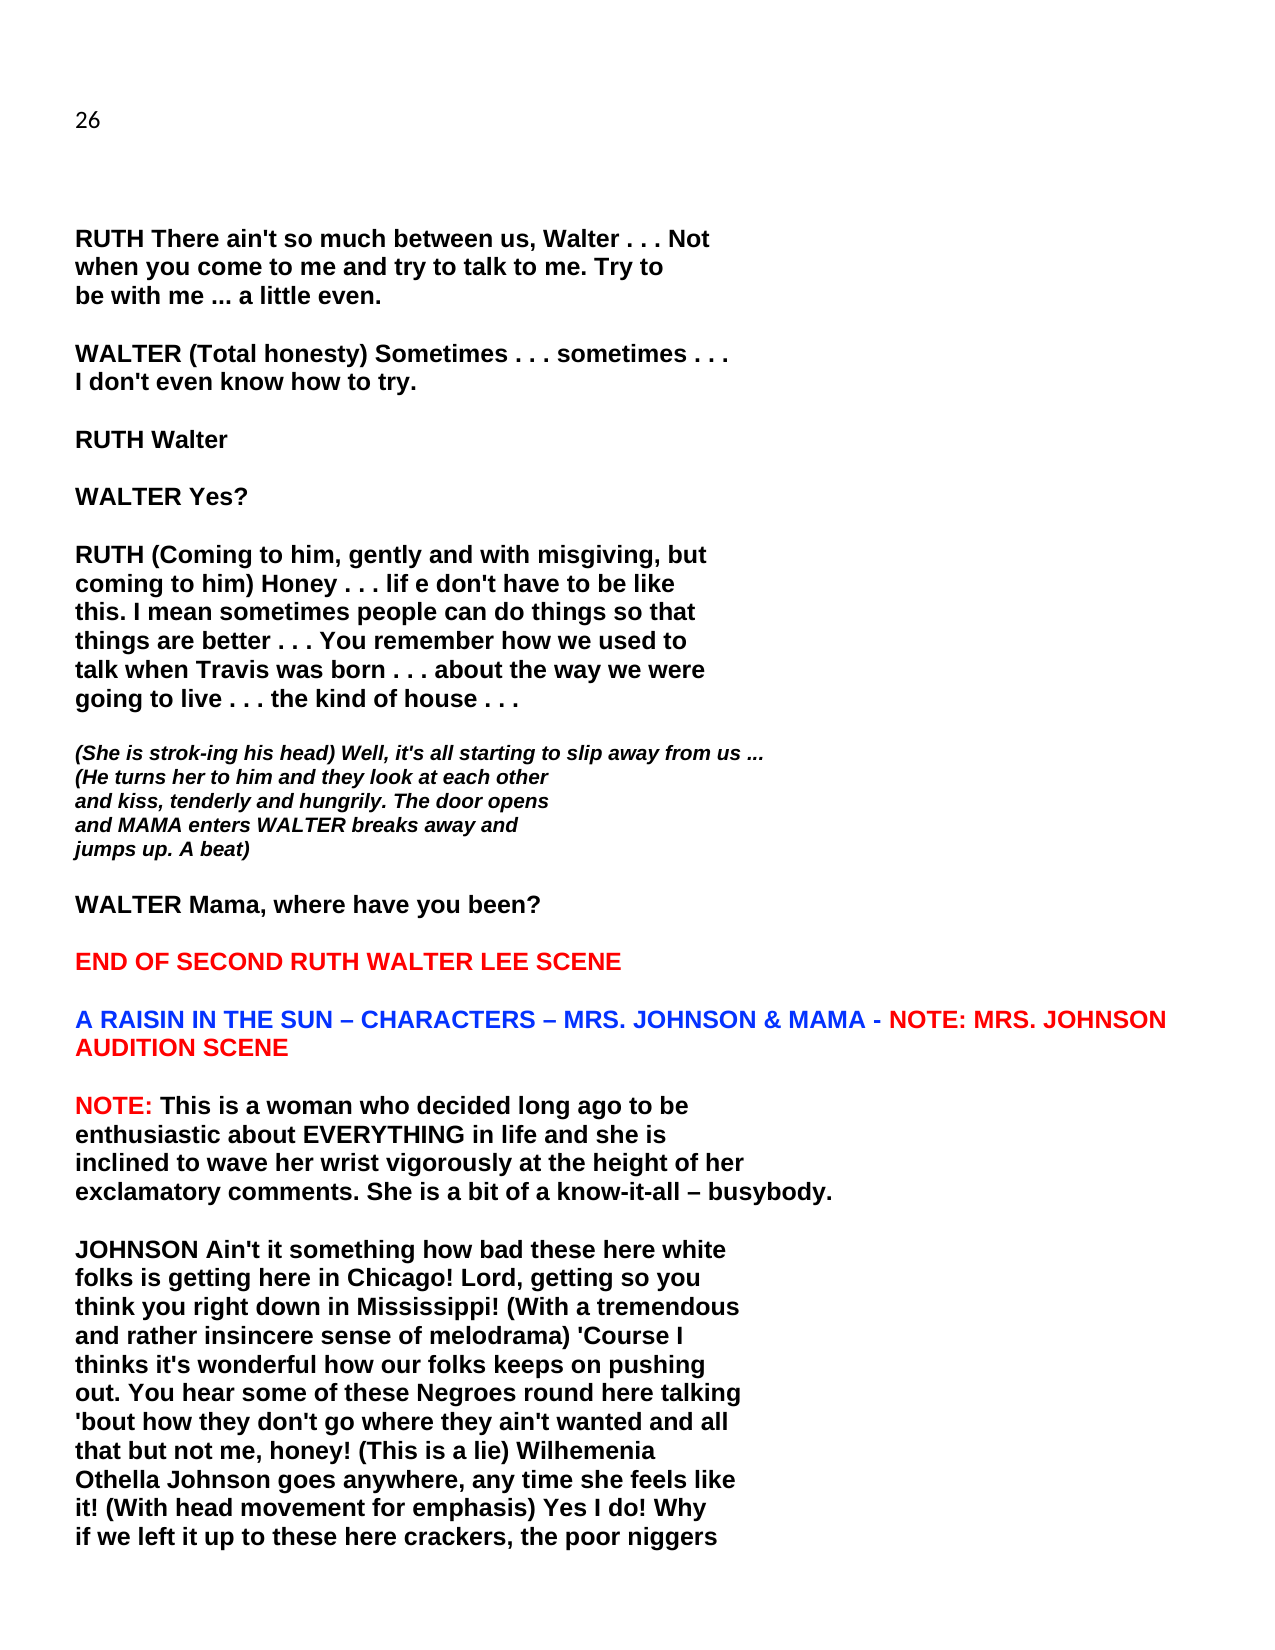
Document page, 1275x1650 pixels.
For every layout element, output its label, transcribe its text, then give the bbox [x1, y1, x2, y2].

text exclamatory comments. She is a bit of a know-it-all – busybody. [75, 1177, 1200, 1206]
text RUTH (Coming to him, gently and with misgiving, but [75, 540, 1200, 568]
text things are better . . . You remember how we used to [75, 626, 1200, 655]
text think you right down in Mississippi! (With a tremendous [75, 1292, 1200, 1321]
text it! (With head movement for emphasis) Yes I do! Why [75, 1493, 1200, 1522]
text RUTH There ain't so much between us, Walter . . . Not [75, 223, 1200, 252]
text this. I mean sometimes people can do things so that [75, 597, 1200, 626]
text WALTER Yes? [75, 482, 1200, 511]
text NOTE: This is a woman who decided long ago to be [75, 1091, 1200, 1119]
text and rather insincere sense of melodrama) 'Course I [75, 1321, 1200, 1349]
text jumps up. A beat) [75, 837, 1200, 861]
text JOHNSON Ain't it something how bad these here white [75, 1234, 1200, 1263]
text and MAMA enters WALTER breaks away and [75, 813, 1200, 837]
text RUTH Walter [75, 425, 1200, 453]
text that but not me, honey! (This is a lie) Wilhemenia [75, 1436, 1200, 1464]
text enthusiastic about EVERYTHING in life and she is [75, 1119, 1200, 1148]
text WALTER (Total honesty) Sometimes . . . sometimes . . . [75, 338, 1200, 367]
text END OF SECOND RUTH WALTER LEE SCENE [75, 947, 1200, 976]
text when you come to me and try to talk to me. Try to [75, 252, 1200, 281]
text and kiss, tenderly and hungrily. The door opens [75, 789, 1200, 813]
text thinks it's wonderful how our folks keeps on pushing [75, 1349, 1200, 1378]
text talk when Travis was born . . . about the way we were [75, 655, 1200, 683]
text WALTER Mama, where have you been? [75, 889, 1200, 918]
text (She is strok-ing his head) Well, it's all starting to slip away from us ... [75, 741, 1200, 765]
text folks is getting here in Chicago! Lord, getting so you [75, 1263, 1200, 1292]
text be with me ... a little even. [75, 281, 1200, 310]
text if we left it up to these here crackers, the poor niggers [75, 1522, 1200, 1551]
text Othella Johnson goes anywhere, any time she feels like [75, 1464, 1200, 1493]
text A RAISIN IN THE SUN – CHARACTERS – MRS. JOHNSON & MAMA - NOTE: MRS. JOHNSON AUDITION SCENE [75, 1004, 1200, 1062]
text 'bout how they don't go where they ain't wanted and all [75, 1407, 1200, 1436]
text out. You hear some of these Negroes round here talking [75, 1378, 1200, 1407]
text inclined to wave her wrist vigorously at the height of her [75, 1148, 1200, 1177]
text I don't even know how to try. [75, 367, 1200, 396]
text (He turns her to him and they look at each other [75, 765, 1200, 789]
text coming to him) Honey . . . lif e don't have to be like [75, 568, 1200, 597]
text going to live . . . the kind of house . . . [75, 683, 1200, 712]
